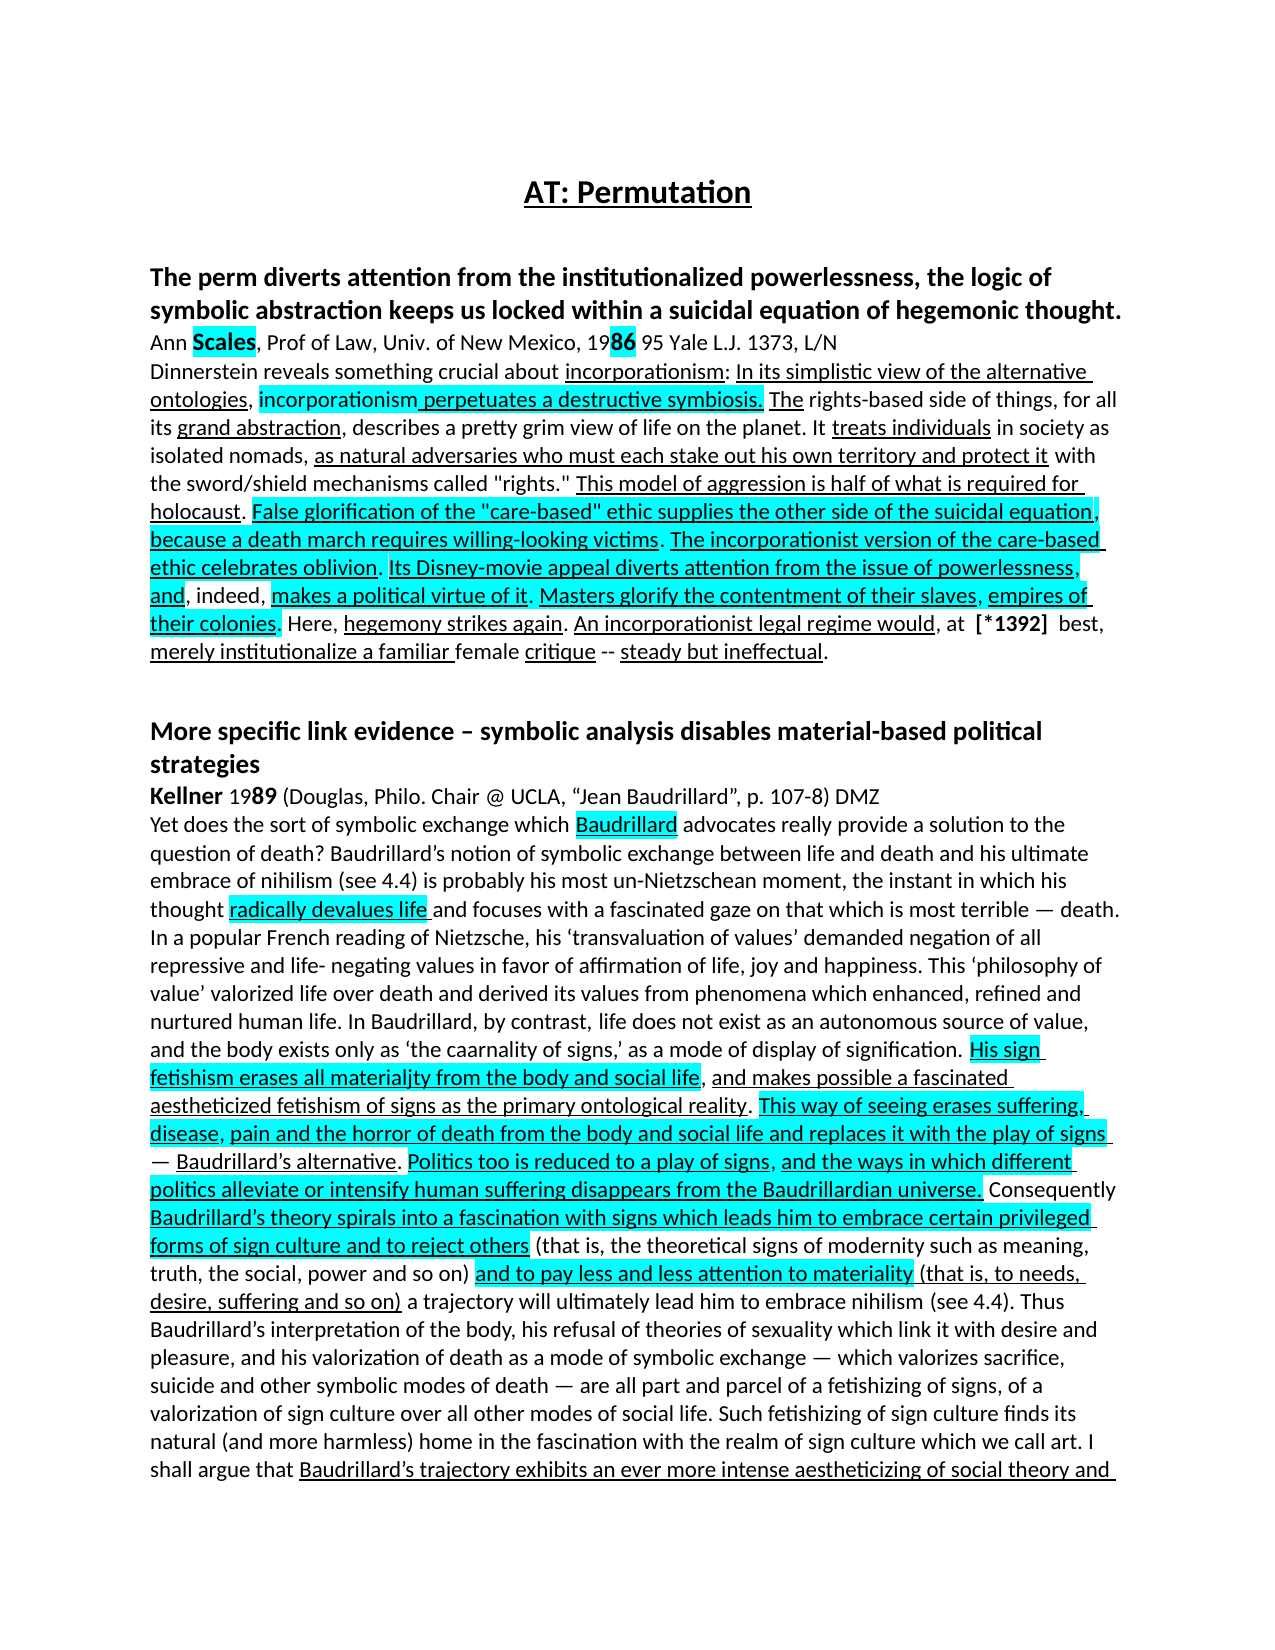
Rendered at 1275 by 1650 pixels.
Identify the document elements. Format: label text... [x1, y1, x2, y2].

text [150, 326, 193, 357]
subtitle AT: Permutation [150, 171, 1125, 212]
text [150, 811, 1125, 1483]
text Kellner 1989 (Douglas, Philo. Chair @ UCLA, “Jean Baudrillard”, p. 107-8) DMZ [150, 780, 1125, 811]
text Ann Scales, Prof of Law, Univ. of New Mexico, 1986 95 Yale L.J. 1373, L/N [256, 326, 610, 357]
subtitle More specific link evidence – symbolic analysis disables material-based political strategies [150, 714, 1125, 780]
text Dinnerstein reveals something crucial about incorporationism: In its simplistic view of the alternative ontologies, incorporationism perpetuates a destructive symbiosis. The rights-based side of things, for all its grand abstraction, describes a pretty grim view of life on the planet. It treats individuals in society as isolated nomads, as natural adversaries who must each stake out his own territory and protect it with the sword/shield mechanisms called "rights." This model of aggression is half of what is required for holocaust. False glorification of the "care-based" ethic supplies the other side of the suicidal equation, because a death march requires willing-looking victims. The incorporationist version of the care-based ethic celebrates oblivion. Its Disney-movie appeal diverts attention from the issue of powerlessness, and, indeed, makes a political virtue of it. Masters glorify the contentment of their slaves, empires of their colonies. Here, hegemony strikes again. An incorporationist legal regime would, at [*1392] best, merely institutionalize a familiar female critique -- steady but ineffectual. [150, 357, 1125, 665]
text Ann Scales, Prof of Law, Univ. of New Mexico, 1986 95 Yale L.J. 1373, L/N [636, 326, 1125, 357]
subtitle The perm diverts attention from the institutionalized powerlessness, the logic of symbolic abstraction keeps us locked within a suicidal equation of hegemonic thought. [150, 260, 1125, 326]
